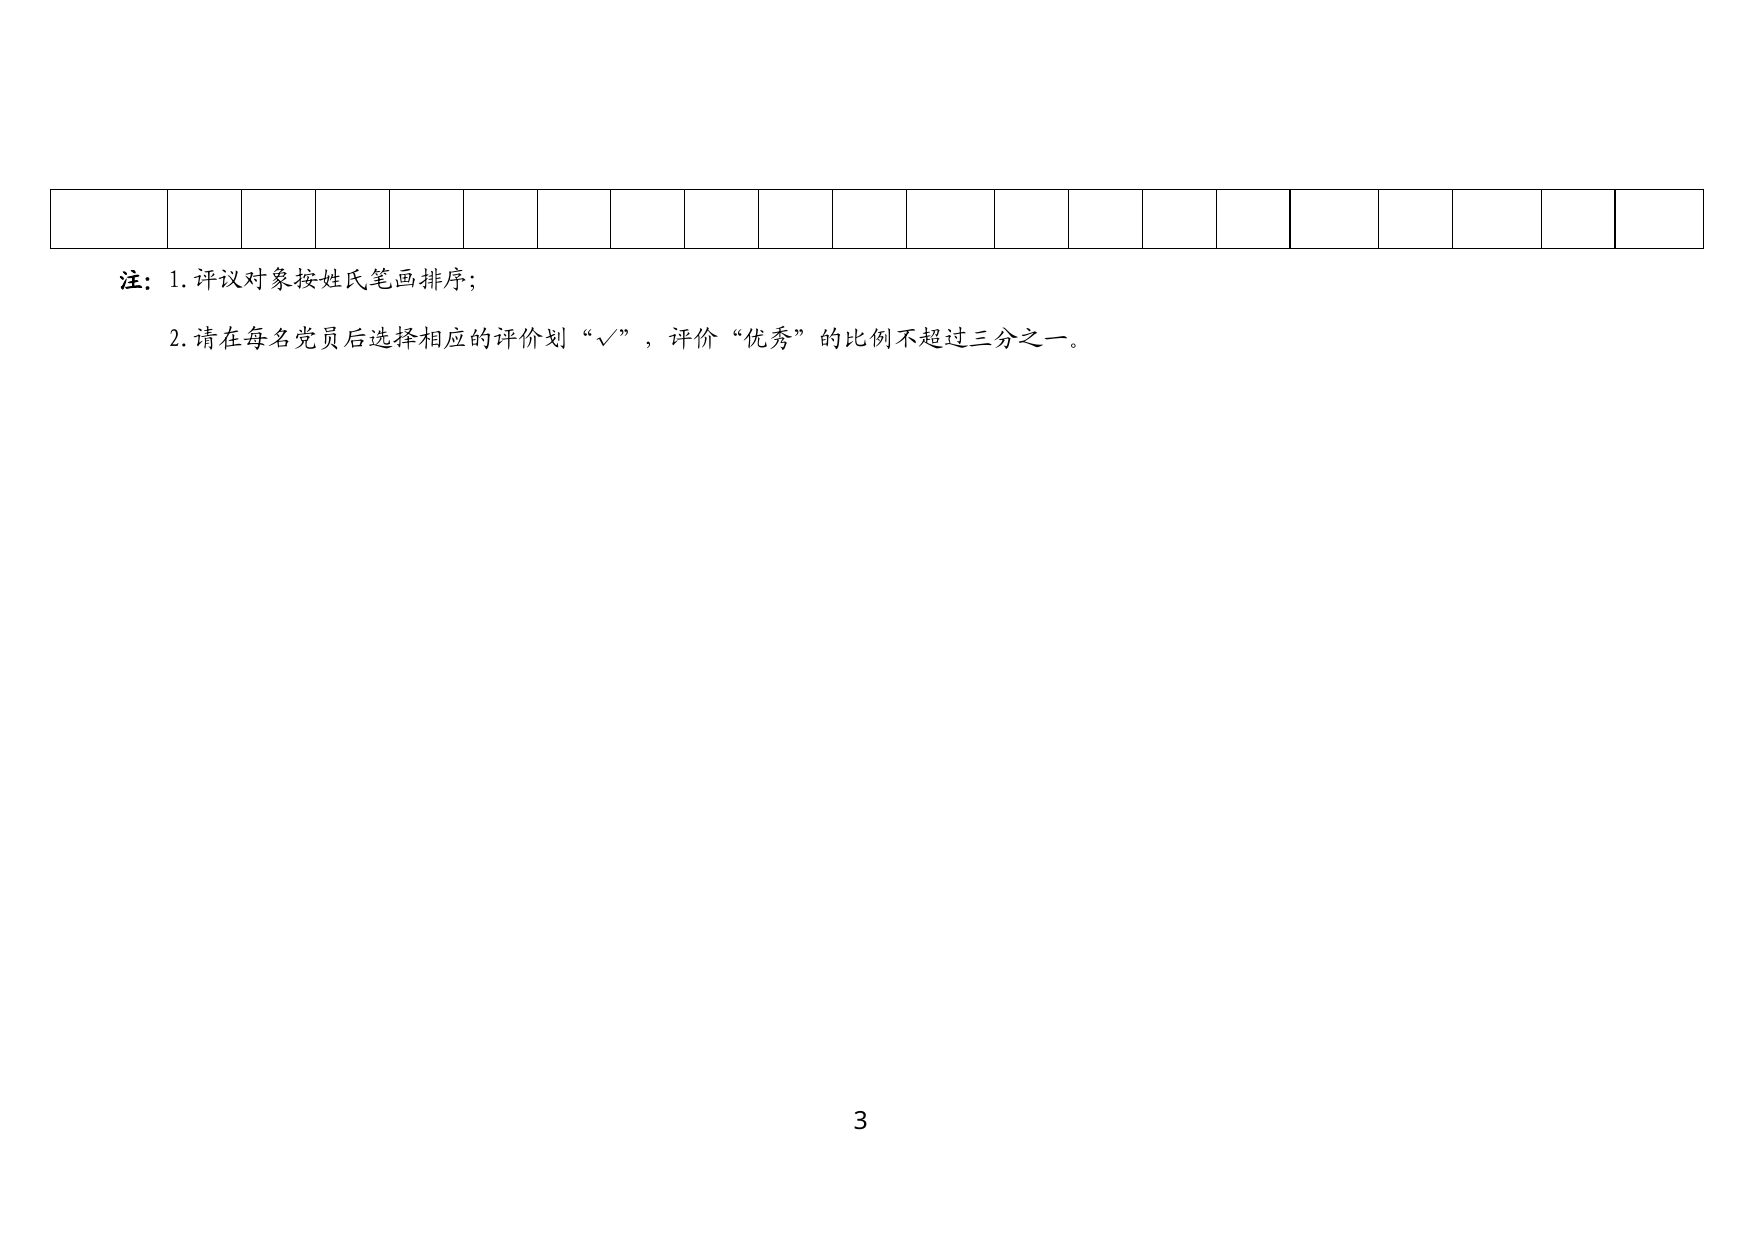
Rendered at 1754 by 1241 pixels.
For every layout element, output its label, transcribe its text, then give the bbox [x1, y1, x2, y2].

table_cell [168, 190, 241, 248]
table_cell [833, 190, 906, 248]
table_cell [1143, 190, 1216, 248]
table_cell [1379, 190, 1452, 248]
table_cell [611, 190, 684, 248]
table_cell [242, 190, 315, 248]
table_cell [1217, 190, 1289, 248]
table_cell [51, 190, 167, 248]
text 注：1.评议对象按姓氏笔画排序； [118, 249, 1636, 307]
table_cell [907, 190, 994, 248]
table_cell [1291, 190, 1378, 248]
table_cell [1542, 190, 1614, 248]
table_cell [1616, 190, 1703, 248]
text 2.请在每名党员后选择相应的评价划“√”，评价“优秀”的比例不超过三分之一。 [118, 307, 1636, 366]
table_cell [316, 190, 389, 248]
table_cell [1069, 190, 1142, 248]
table_cell [995, 190, 1068, 248]
table_cell [685, 190, 758, 248]
table_cell [538, 190, 610, 248]
table_cell [464, 190, 537, 248]
table_cell [390, 190, 463, 248]
table_cell [1453, 190, 1541, 248]
table_cell [759, 190, 832, 248]
